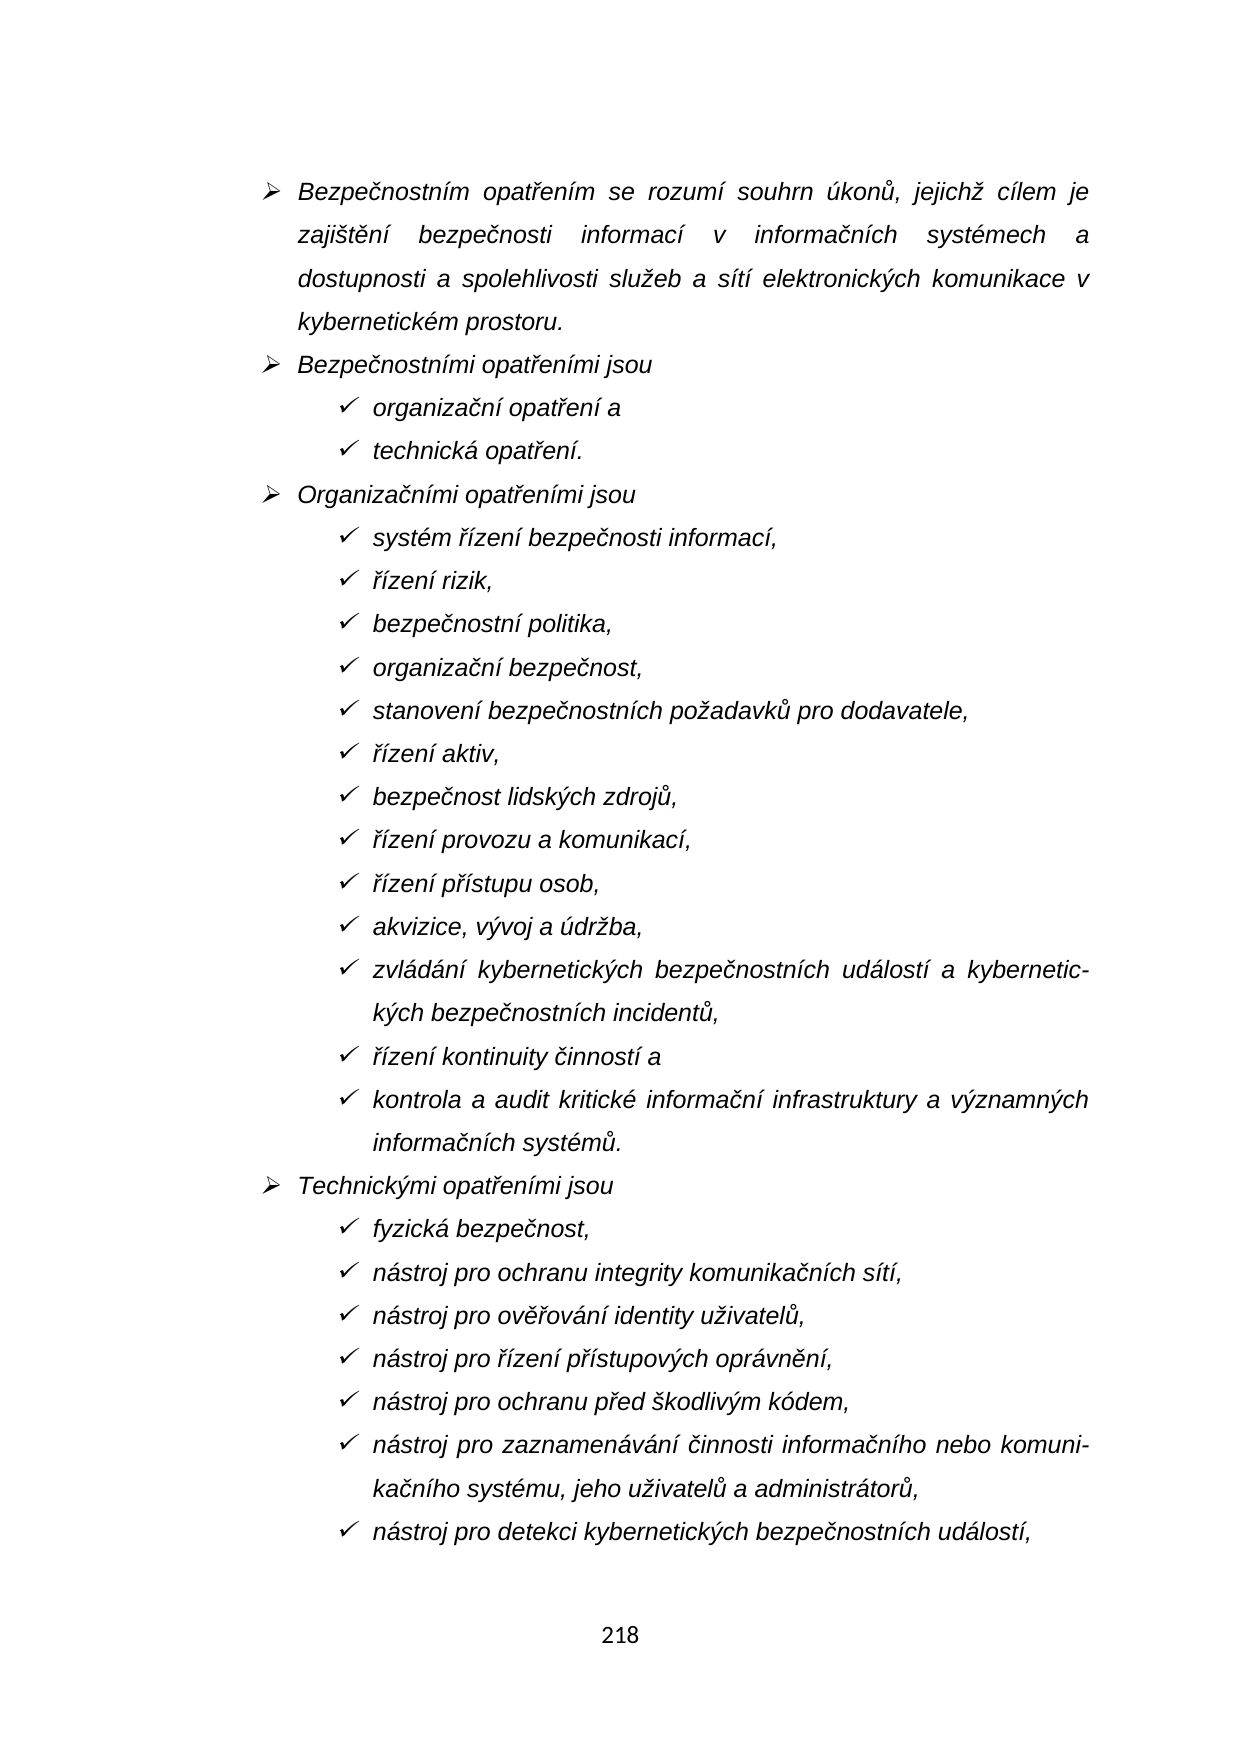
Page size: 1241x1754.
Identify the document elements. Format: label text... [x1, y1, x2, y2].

list řízení přístupu osob, [335, 869, 1093, 897]
list nástroj pro detekci kybernetických bezpečnostních událostí, [335, 1517, 1093, 1546]
list Organizačními opatřeními jsou [260, 479, 1093, 508]
list nástroj pro řízení přístupových oprávnění, [335, 1344, 1093, 1373]
list fyzická bezpečnost, [335, 1214, 1093, 1243]
list systém řízení bezpečnosti informací, [335, 523, 1093, 552]
list bezpečnost lidských zdrojů, [335, 782, 1093, 811]
list Bezpečnostními opatřeními jsou [260, 350, 1093, 379]
list nástroj pro ochranu před škodlivým kódem, [335, 1387, 1093, 1416]
list akvizice, vývoj a údržba, [335, 912, 1093, 941]
list řízení kontinuity činností a [335, 1041, 1093, 1070]
list nástroj pro ověřování identity uživatelů, [335, 1301, 1093, 1329]
list řízení provozu a komunikací, [335, 825, 1093, 854]
list kontrola a audit kritické informační infrastruktury a významných informačních systémů. [335, 1085, 1093, 1157]
list Technickými opatřeními jsou [260, 1171, 1093, 1200]
list řízení rizik, [335, 566, 1093, 595]
list organizační opatření a [335, 393, 1093, 422]
list nástroj pro ochranu integrity komunikačních sítí, [335, 1257, 1093, 1286]
list organizační bezpečnost, [335, 652, 1093, 681]
list technická opatření. [335, 436, 1093, 465]
list řízení aktiv, [335, 739, 1093, 768]
list stanovení bezpečnostních požadavků pro dodavatele, [335, 696, 1093, 724]
list bezpečnostní politika, [335, 609, 1093, 638]
list Bezpečnostním opatřením se rozumí souhrn úkonů, jejichž cílem je zajištění bezpečnosti informací v informačních systémech a dostupnosti a spolehlivosti služeb a sítí elektronických komunikace v kybernetickém prostoru. [260, 177, 1093, 336]
list nástroj pro zaznamenávání činnosti informačního nebo komuni-kačního systému, jeho uživatelů a administrátorů, [335, 1430, 1093, 1502]
list zvládání kybernetických bezpečnostních událostí a kybernetic-kých bezpečnostních incidentů, [335, 955, 1093, 1027]
